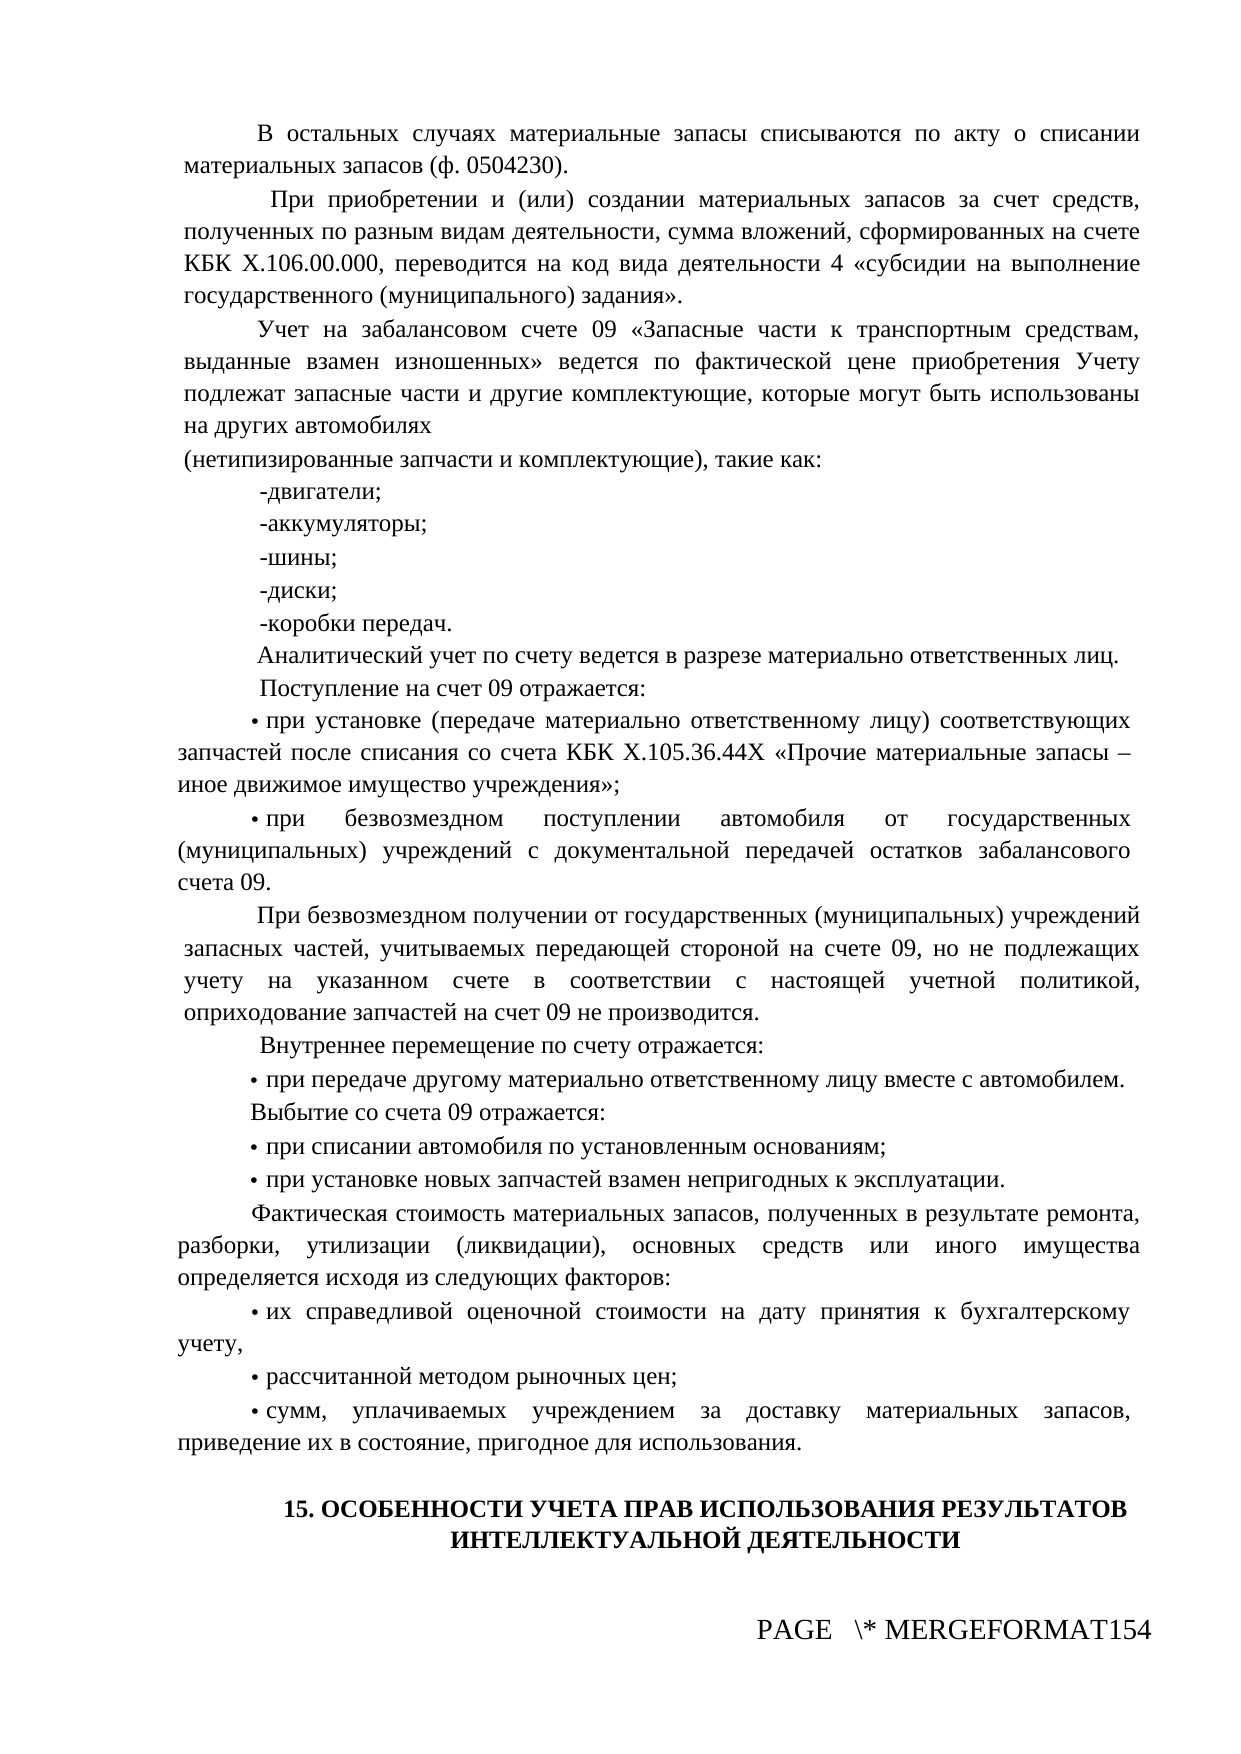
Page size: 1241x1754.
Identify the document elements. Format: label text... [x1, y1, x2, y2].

text -диски; [259, 575, 1141, 604]
text 15. ОСОБЕННОСТИ УЧЕТА ПРАВ ИСПОЛЬЗОВАНИЯ РЕЗУЛЬТАТОВ ИНТЕЛЛЕКТУАЛЬНОЙ ДЕЯТЕЛЬНОСТИ [259, 1494, 1152, 1554]
text Выбытие со счета 09 отражается: [177, 1097, 1141, 1126]
list рассчитанной методом рыночных цен; [177, 1361, 1132, 1390]
text -аккумуляторы; [259, 508, 1141, 537]
list их справедливой оценочной стоимости на дату принятия к бухгалтерскому учету, [177, 1296, 1132, 1357]
text В остальных случаях материальные запасы списываются по акту о списании материальных запасов (ф. 0504230). [184, 118, 1141, 179]
text При безвозмездном получении от государственных (муниципальных) учреждений запасных частей, учитываемых передающей стороной на счете 09, но не подлежащих учету на указанном счете в соответствии с настоящей учетной политикой, оприходование запчастей на счет 09 не производится. [184, 901, 1141, 1026]
list при передаче другому материально ответственному лицу вместе с автомобилем. [177, 1064, 1132, 1093]
list при установке (передаче материально ответственному лицу) соответствующих запчастей после списания со счета КБК Х.105.36.44Х «Прочие материальные запасы – иное движимое имущество учреждения»; [177, 705, 1132, 798]
text Аналитический учет по счету ведется в разрезе материально ответственных лиц. [184, 641, 1141, 669]
text Учет на забалансовом счете 09 «Запасные части к транспортным средствам, выданные взамен изношенных» ведется по фактической цене приобретения Учету подлежат запасные части и другие комплектующие, которые могут быть использованы на других автомобилях [184, 314, 1141, 439]
text Внутреннее перемещение по счету отражается: [259, 1031, 1141, 1059]
list сумм, уплачиваемых учреждением за доставку материальных запасов, приведение их в состояние, пригодное для использования. [177, 1395, 1132, 1456]
text -коробки передач. [259, 608, 1141, 637]
list при безвозмездном поступлении автомобиля от государственных (муниципальных) учреждений с документальной передачей остатков забалансового счета 09. [177, 803, 1132, 896]
text -шины; [259, 542, 1141, 570]
text -двигатели; [259, 476, 1141, 505]
text (нетипизированные запчасти и комплектующие), такие как: [184, 444, 1141, 472]
list при списании автомобиля по установленным основаниям; [177, 1131, 1132, 1160]
text Фактическая стоимость материальных запасов, полученных в результате ремонта, разборки, утилизации (ликвидации), основных средств или иного имущества определяется исходя из следующих факторов: [177, 1198, 1141, 1291]
list при установке новых запчастей взамен непригодных к эксплуатации. [177, 1164, 1132, 1193]
text Поступление на счет 09 отражается: [259, 673, 1141, 702]
text При приобретении и (или) создании материальных запасов за счет средств, полученных по разным видам деятельности, сумма вложений, сформированных на счете КБК Х.106.00.000, переводится на код вида деятельности 4 «субсидии на выполнение государственного (муниципального) задания». [184, 184, 1141, 309]
